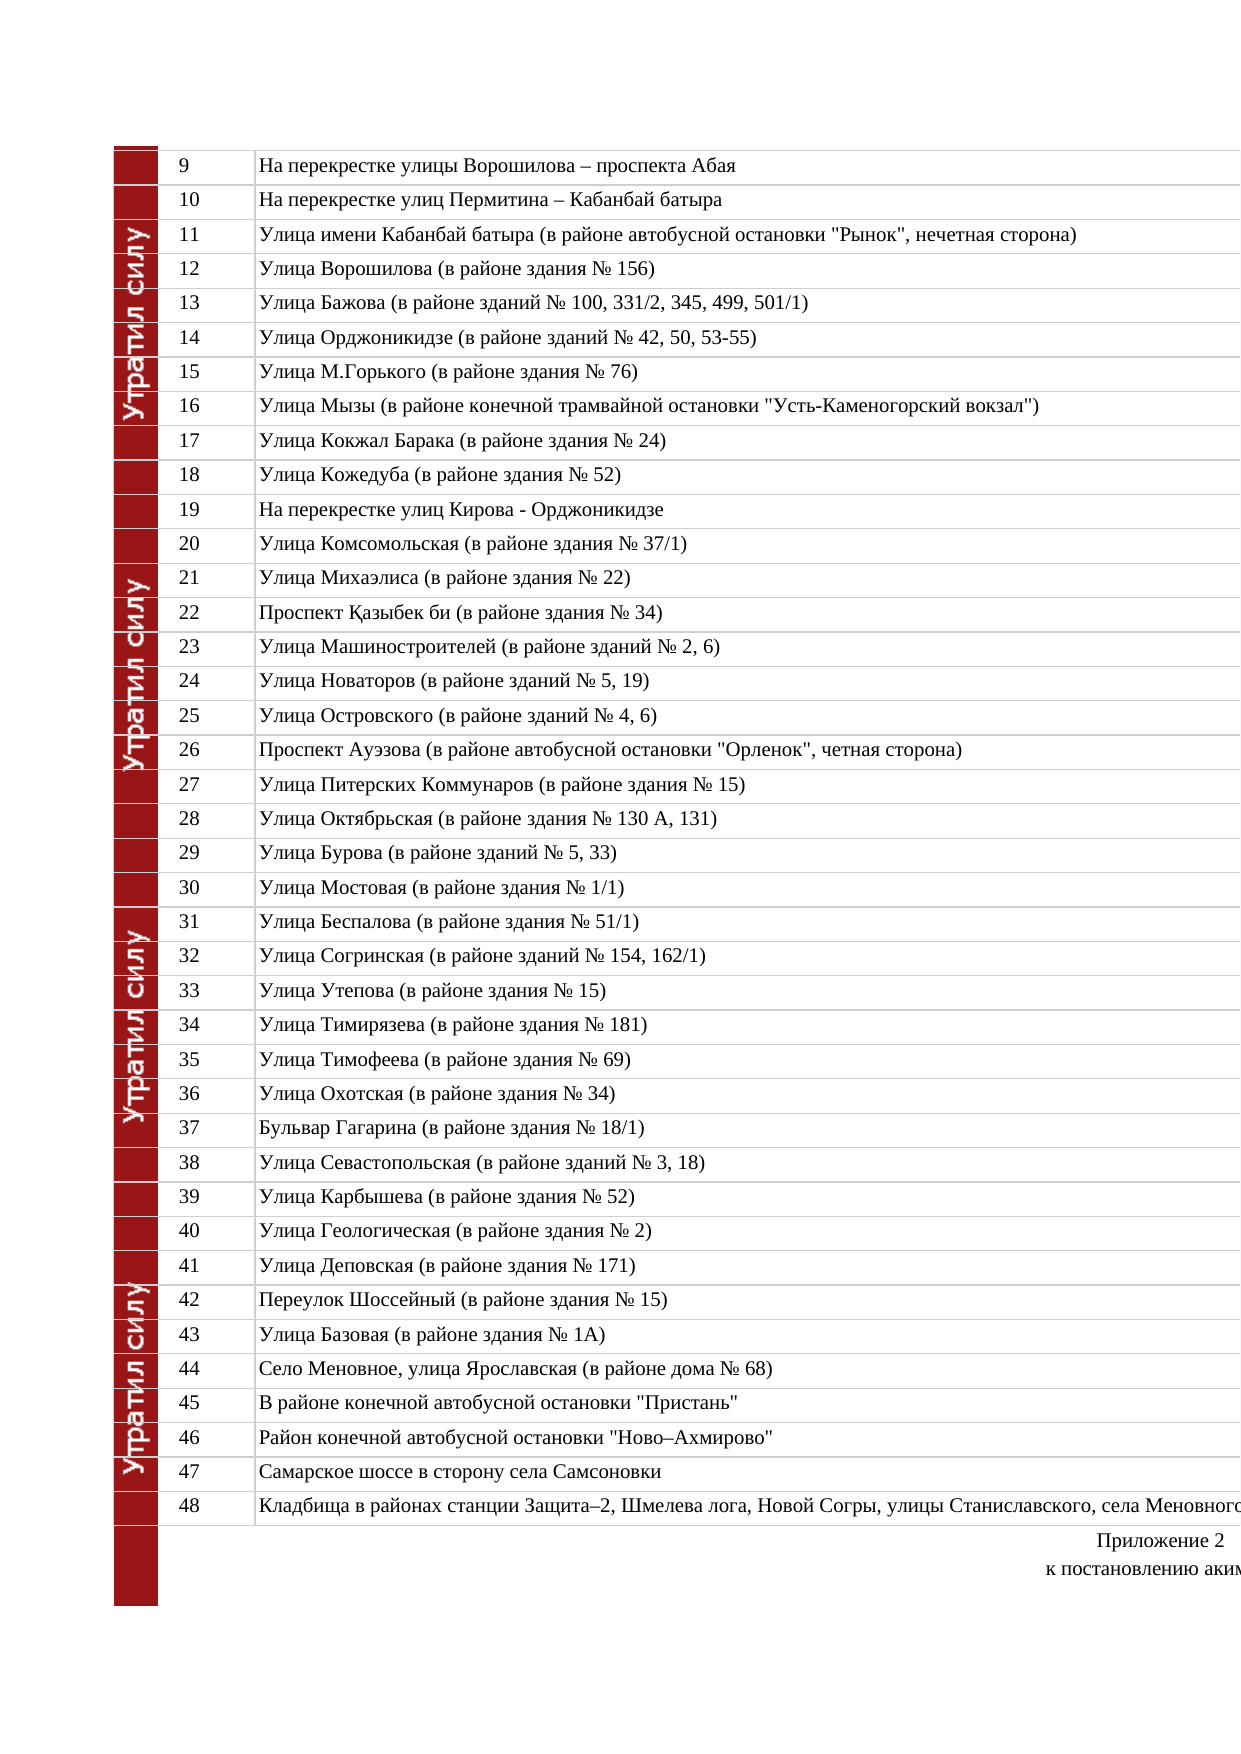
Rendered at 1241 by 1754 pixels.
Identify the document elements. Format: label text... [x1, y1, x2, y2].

table_cell 31 [114, 908, 254, 941]
table_cell 11 [114, 220, 254, 253]
table_cell Улица Михаэлиса (в районе здания № 22) [256, 564, 1240, 597]
table_cell Улица Бажова (в районе зданий № 100, 331/2, 345, 499, 501/1) [256, 289, 1240, 322]
table_cell 34 [114, 1011, 254, 1044]
table_cell Улица Тимофеева (в районе здания № 69) [256, 1045, 1240, 1078]
table_cell В районе конечной автобусной остановки "Пристань" [256, 1389, 1240, 1422]
table_cell 43 [114, 1320, 254, 1353]
table_cell Улица Орджоникидзе (в районе зданий № 42, 50, 53-55) [256, 323, 1240, 356]
table_cell 12 [114, 254, 254, 287]
table_cell 35 [114, 1045, 254, 1078]
table_cell 22 [114, 598, 254, 631]
table_cell Улица Тимирязева (в районе здания № 181) [256, 1011, 1240, 1044]
table_cell Улица М.Горького (в районе здания № 76) [256, 358, 1240, 391]
table_cell На перекрестке улиц Кирова - Орджоникидзе [256, 495, 1240, 528]
table_cell Улица Утепова (в районе здания № 15) [256, 976, 1240, 1009]
table_cell Улица Новаторов (в районе зданий № 5, 19) [256, 667, 1240, 700]
table_cell 10 [114, 186, 254, 219]
table_cell 18 [114, 461, 254, 494]
table_header Приложение 2 к постановлению акимата города Усть-Каменогорска от 05 июня 2018 года № 2404 [924, 1526, 1240, 1581]
table_cell Улица Октябрьская (в районе здания № 130 А, 131) [256, 804, 1240, 837]
table_cell 15 [114, 358, 254, 391]
table_cell Улица Геологическая (в районе здания № 2) [256, 1217, 1240, 1250]
table_cell Улица Кокжал Барака (в районе здания № 24) [256, 426, 1240, 459]
table_cell Село Меновное, улица Ярославская (в районе дома № 68) [256, 1354, 1240, 1387]
table_cell 45 [114, 1389, 254, 1422]
table_cell 9 [114, 151, 254, 184]
table_cell Переулок Шоссейный (в районе здания № 15) [256, 1286, 1240, 1319]
table_cell Улица имени Кабанбай батыра (в районе автобусной остановки "Рынок", нечетная сторона) [256, 220, 1240, 253]
table_cell Кладбища в районах станции Защита–2, Шмелева лога, Новой Согры, улицы Станиславского, села Меновного [256, 1492, 1240, 1525]
table_cell На перекрестке улиц Пермитина – Кабанбай батыра [256, 186, 1240, 219]
table_cell 14 [114, 323, 254, 356]
table_cell 39 [114, 1183, 254, 1216]
table_cell 44 [114, 1354, 254, 1387]
table_cell Самарское шоссе в сторону села Самсоновки [256, 1458, 1240, 1491]
table_cell Улица Согринская (в районе зданий № 154, 162/1) [256, 942, 1240, 975]
table_cell 37 [114, 1114, 254, 1147]
table_cell Улица Мостовая (в районе здания № 1/1) [256, 873, 1240, 906]
table_cell 25 [114, 701, 254, 734]
table_cell 17 [114, 426, 254, 459]
table_cell Улица Мызы (в районе конечной трамвайной остановки "Усть-Каменогорский вокзал") [256, 392, 1240, 425]
table_cell На перекрестке улицы Ворошилова – проспекта Абая [256, 151, 1240, 184]
table_cell 23 [114, 633, 254, 666]
table_cell Улица Кожедуба (в районе здания № 52) [256, 461, 1240, 494]
table_cell 38 [114, 1148, 254, 1181]
table_cell Улица Островского (в районе зданий № 4, 6) [256, 701, 1240, 734]
picture [114, 1581, 158, 1606]
table_cell 28 [114, 804, 254, 837]
table_cell Улица Карбышева (в районе здания № 52) [256, 1183, 1240, 1216]
table_cell Проспект Қазыбек би (в районе здания № 34) [256, 598, 1240, 631]
table_cell Улица Машиностроителей (в районе зданий № 2, 6) [256, 633, 1240, 666]
table_cell 41 [114, 1251, 254, 1284]
table_cell 21 [114, 564, 254, 597]
table_cell 26 [114, 736, 254, 769]
picture [114, 146, 158, 150]
table_header [113, 1526, 923, 1581]
table_cell 40 [114, 1217, 254, 1250]
table_cell 46 [114, 1423, 254, 1456]
table_cell Улица Беспалова (в районе здания № 51/1) [256, 908, 1240, 941]
table_cell 24 [114, 667, 254, 700]
table_cell Улица Базовая (в районе здания № 1А) [256, 1320, 1240, 1353]
table_cell 27 [114, 770, 254, 803]
table_cell Бульвар Гагарина (в районе здания № 18/1) [256, 1114, 1240, 1147]
table_cell Улица Деповская (в районе здания № 171) [256, 1251, 1240, 1284]
table_cell 16 [114, 392, 254, 425]
table_cell 32 [114, 942, 254, 975]
table_cell 19 [114, 495, 254, 528]
table_cell 36 [114, 1079, 254, 1112]
table_cell 13 [114, 289, 254, 322]
table_cell Проспект Ауэзова (в районе автобусной остановки "Орленок", четная сторона) [256, 736, 1240, 769]
table_cell 48 [114, 1492, 254, 1525]
table_cell Район конечной автобусной остановки "Ново–Ахмирово" [256, 1423, 1240, 1456]
table_cell 47 [114, 1458, 254, 1491]
table_cell Улица Комсомольская (в районе здания № 37/1) [256, 529, 1240, 562]
table_cell Улица Питерских Коммунаров (в районе здания № 15) [256, 770, 1240, 803]
table_cell Улица Бурова (в районе зданий № 5, 33) [256, 839, 1240, 872]
table_cell Улица Охотская (в районе здания № 34) [256, 1079, 1240, 1112]
table_cell 20 [114, 529, 254, 562]
table_cell 30 [114, 873, 254, 906]
table_cell Улица Севастопольская (в районе зданий № 3, 18) [256, 1148, 1240, 1181]
table_cell 33 [114, 976, 254, 1009]
table_cell Улица Ворошилова (в районе здания № 156) [256, 254, 1240, 287]
table_cell 29 [114, 839, 254, 872]
table_cell 42 [114, 1286, 254, 1319]
